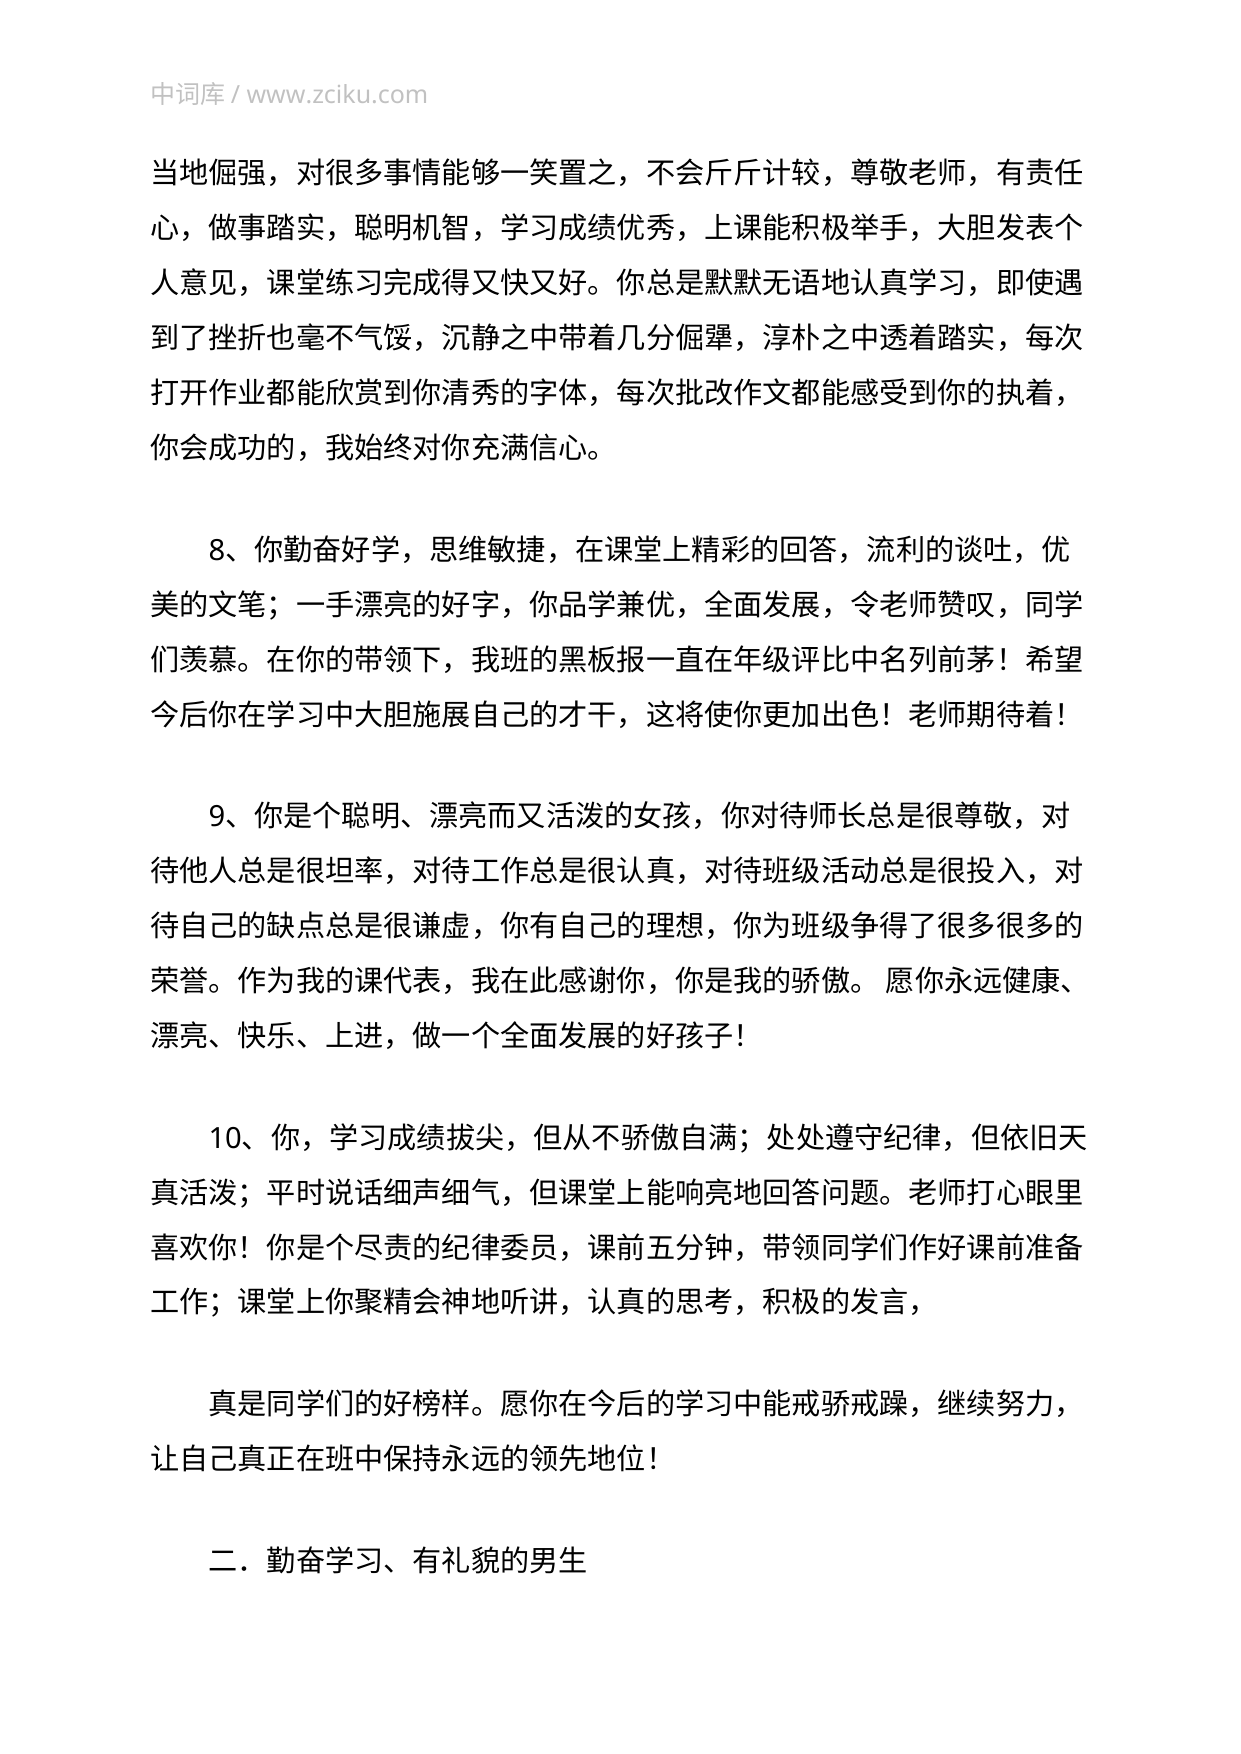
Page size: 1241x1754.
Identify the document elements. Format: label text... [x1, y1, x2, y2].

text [150, 150, 1090, 467]
text 二．勤奋学习、有礼貌的男生 [150, 1537, 1090, 1580]
text 10、你，学习成绩拔尖，但从不骄傲自满；处处遵守纪律，但依旧天真活泼；平时说话细声细气，但课堂上能响亮地回答问题。老师打心眼里喜欢你！你是个尽责的纪律委员，课前五分钟，带领同学们作好课前准备工作；课堂上你聚精会神地听讲，认真的思考，积极的发言， [150, 1114, 1090, 1321]
text 9、你是个聪明、漂亮而又活泼的女孩，你对待师长总是很尊敬，对待他人总是很坦率，对待工作总是很认真，对待班级活动总是很投入，对待自己的缺点总是很谦虚，你有自己的理想，你为班级争得了很多很多的荣誉。作为我的课代表，我在此感谢你，你是我的骄傲。 愿你永远健康、漂亮、快乐、上进，做一个全面发展的好孩子！ [150, 793, 1090, 1055]
text 8、你勤奋好学，思维敏捷，在课堂上精彩的回答，流利的谈吐，优美的文笔；一手漂亮的好字，你品学兼优，全面发展，令老师赞叹，同学们羡慕。在你的带领下，我班的黑板报一直在年级评比中名列前茅！希望今后你在学习中大胆施展自己的才干，这将使你更加出色！老师期待着！ [150, 526, 1090, 733]
text 真是同学们的好榜样。愿你在今后的学习中能戒骄戒躁，继续努力，让自己真正在班中保持永远的领先地位！ [150, 1381, 1090, 1478]
